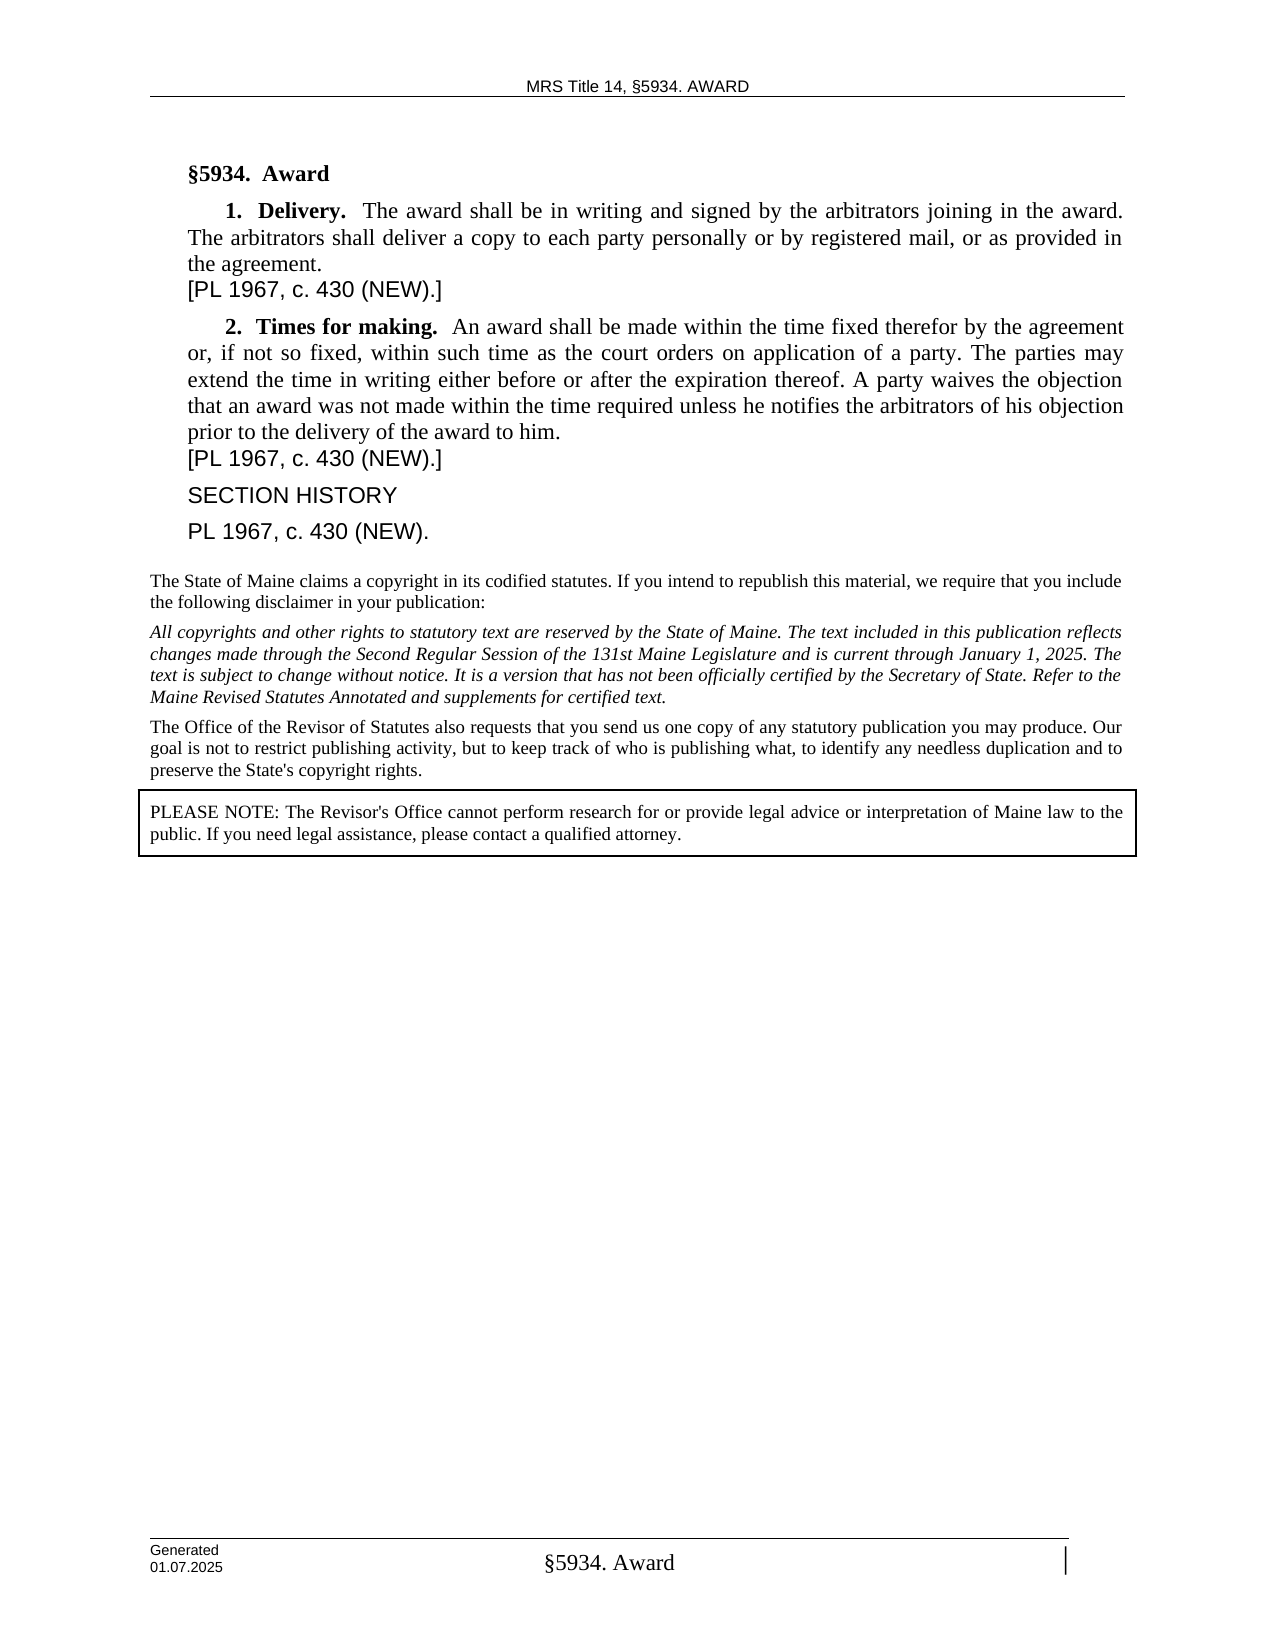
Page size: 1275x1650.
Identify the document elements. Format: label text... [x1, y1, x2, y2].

text [PL 1967, c. 430 (NEW).] [187, 276, 1125, 303]
text All copyrights and other rights to statutory text are reserved by the State of Maine. The text included in this publication reflects changes made through the Second Regular Session of the 131st Maine Legislature and is current through January 1, 2025 . The text is subject to change without notice. It is a version that has not been officially certified by the Secretary of State. Refer to the Maine Revised Statutes Annotated and supplements for certified text. [150, 621, 1125, 707]
text 2. Times for making. An award shall be made within the time fixed therefor by the agreement or, if not so fixed, within such time as the court orders on application of a party. The parties may extend the time in writing either before or after the expiration thereof. A party waives the objection that an award was not made within the time required unless he notifies the arbitrators of his objection prior to the delivery of the award to him. [187, 313, 1125, 445]
text §5934. Award [187, 160, 1125, 187]
text 1. Delivery. The award shall be in writing and signed by the arbitrators joining in the award. The arbitrators shall deliver a copy to each party personally or by registered mail, or as provided in the agreement. [187, 197, 1125, 276]
text The State of Maine claims a copyright in its codified statutes. If you intend to republish this material, we require that you include the following disclaimer in your publication: [150, 570, 1125, 613]
text The Office of the Revisor of Statutes also requests that you send us one copy of any statutory publication you may produce. Our goal is not to restrict publishing activity, but to keep track of who is publishing what, to identify any needless duplication and to preserve the State's copyright rights. [150, 716, 1125, 780]
text PLEASE NOTE: The Revisor's Office cannot perform research for or provide legal advice or interpretation of Maine law to the public. If you need legal assistance, please contact a qualified attorney. [140, 791, 1135, 855]
text [PL 1967, c. 430 (NEW).] [187, 445, 1125, 471]
text SECTION HISTORY [187, 482, 1125, 508]
text PL 1967, c. 430 (NEW). [187, 518, 1125, 545]
